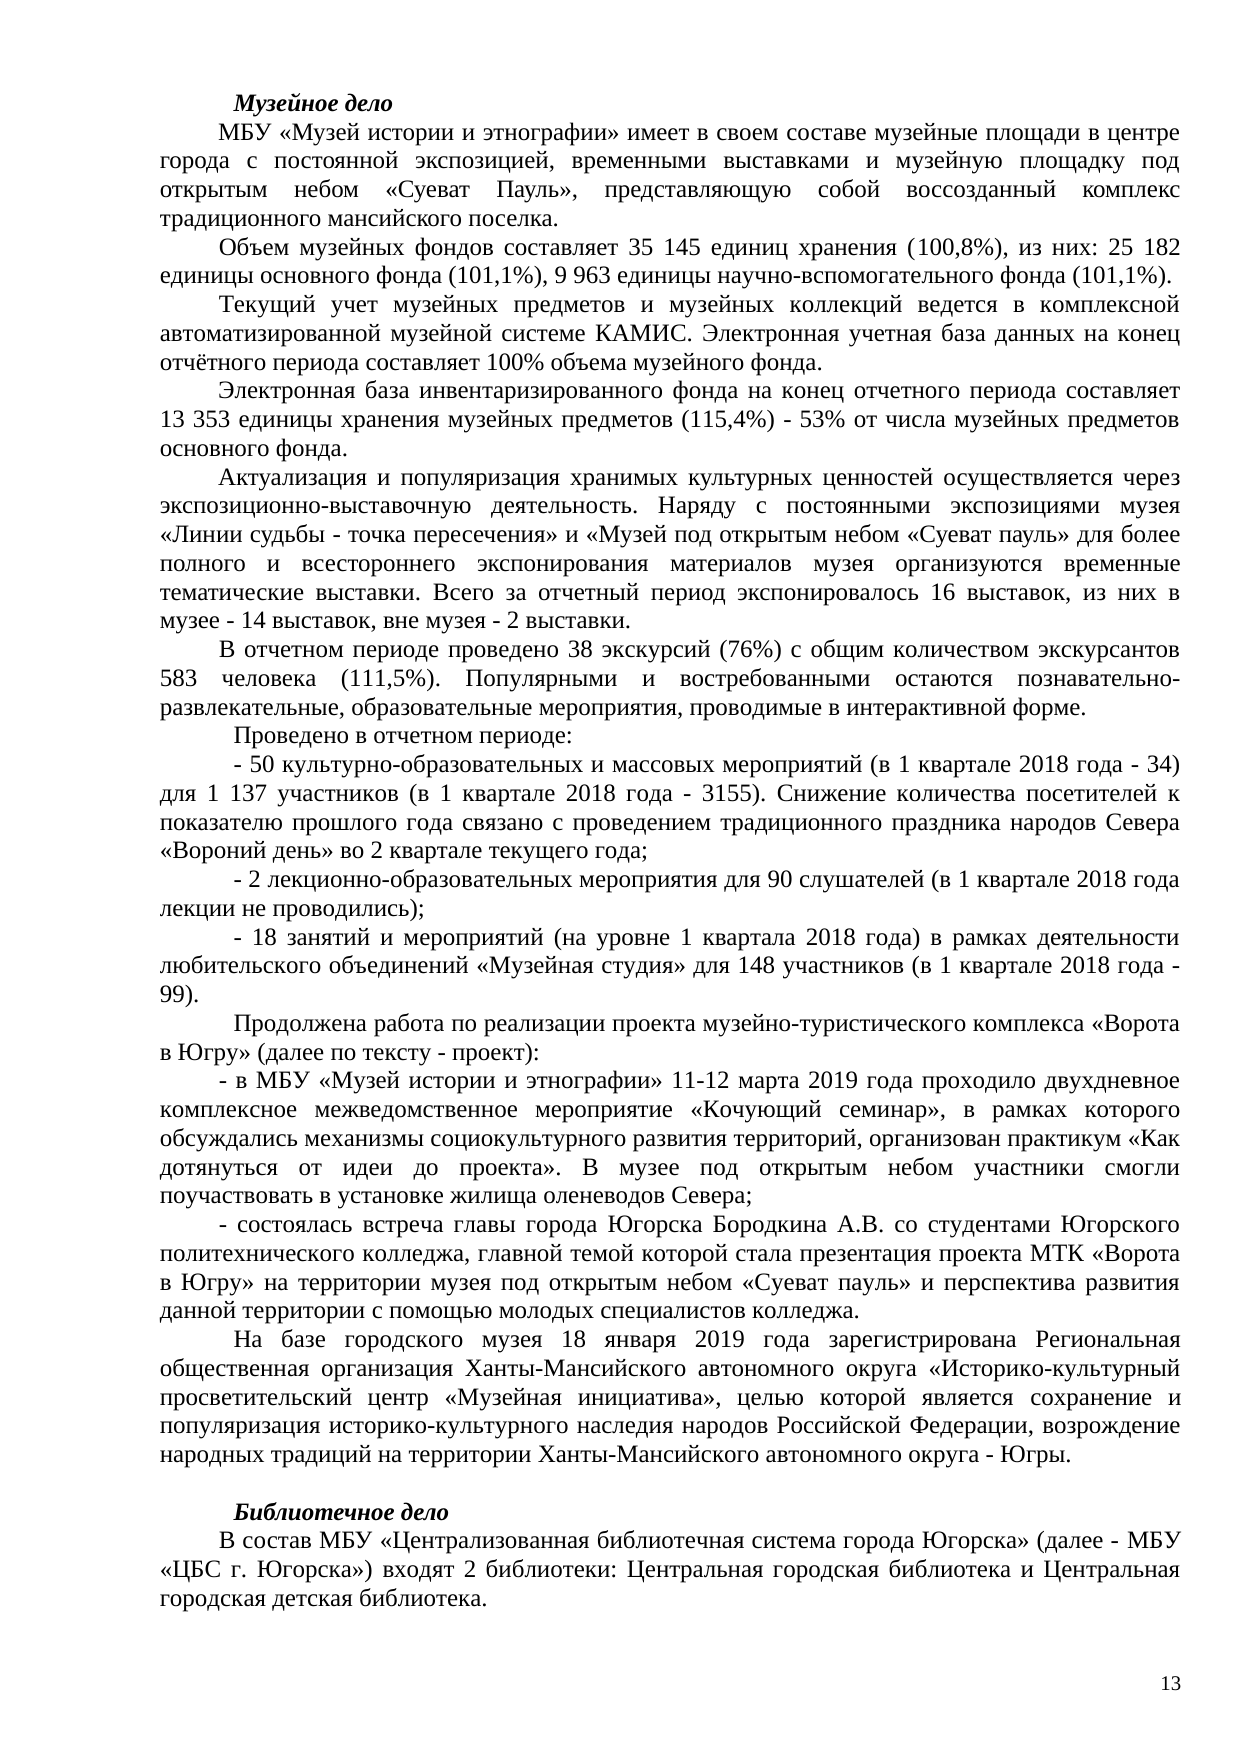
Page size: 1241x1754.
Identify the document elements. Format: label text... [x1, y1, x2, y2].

text Музейное дело [159, 88, 1181, 117]
text - 18 занятий и мероприятий (на уровне 1 квартала 2018 года) в рамках деятельности любительского объединений «Музейная студия» для 148 участников (в 1 квартале 2018 года - 99). [159, 922, 1181, 1008]
text Проведено в отчетном периоде: [159, 720, 1181, 749]
list Текущий учет музейных предметов и музейных коллекций ведется в комплексной автоматизированной музейной системе КАМИС. Электронная учетная база данных на конец отчётного периода составляет 100% объема музейного фонда. [159, 289, 1181, 375]
text Электронная база инвентаризированного фонда на конец отчетного периода составляет 13 353 единицы хранения музейных предметов (115,4%) - 53% от числа музейных предметов основного фонда. [159, 375, 1181, 462]
text На базе городского музея 18 января 2019 года зарегистрирована Региональная общественная организация Ханты-Мансийского автономного округа «Историко-культурный просветительский центр «Музейная инициатива», целью которой является сохранение и популяризация историко-культурного наследия народов Российской Федерации, возрождение народных традиций на территории Ханты-Мансийского автономного округа - Югры. [159, 1324, 1181, 1468]
list Объем музейных фондов составляет 35 145 единиц хранения (100,8%), из них: 25 182 единицы основного фонда (101,1%), 9 963 единицы научно-вспомогательного фонда (101,1%). [159, 232, 1181, 289]
text В отчетном периоде проведено 38 экскурсий (76%) с общим количеством экскурсантов 583 человека (111,5%). Популярными и востребованными остаются познавательно-развлекательные, образовательные мероприятия, проводимые в интерактивной форме. [159, 634, 1181, 720]
text - в МБУ «Музей истории и этнографии» 11-12 марта 2019 года проходило двухдневное комплексное межведомственное мероприятие «Кочующий семинар», в рамках которого обсуждались механизмы социокультурного развития территорий, организован практикум «Как дотянуться от идеи до проекта». В музее под открытым небом участники смогли поучаствовать в установке жилища оленеводов Севера; [159, 1065, 1181, 1209]
text - состоялась встреча главы города Югорска Бородкина А.В. со студентами Югорского политехнического колледжа, главной темой которой стала презентация проекта МТК «Ворота в Югру» на территории музея под открытым небом «Суеват пауль» и перспектива развития данной территории с помощью молодых специалистов колледжа. [159, 1209, 1181, 1324]
text Продолжена работа по реализации проекта музейно-туристического комплекса «Ворота в Югру» (далее по тексту - проект): [159, 1008, 1181, 1065]
text - 50 культурно-образовательных и массовых мероприятий (в 1 квартале 2018 года - 34) для 1 137 участников (в 1 квартале 2018 года - 3155). Снижение количества посетителей к показателю прошлого года связано с проведением традиционного праздника народов Севера «Вороний день» во 2 квартале текущего года; [159, 749, 1181, 864]
text - 2 лекционно-образовательных мероприятия для 90 слушателей (в 1 квартале 2018 года лекции не проводились); [159, 864, 1181, 922]
text Библиотечное дело [159, 1497, 1181, 1525]
text В состав МБУ «Централизованная библиотечная система города Югорска» (далее - МБУ «ЦБС г. Югорска») входят 2 библиотеки: Центральная городская библиотека и Центральная городская детская библиотека. [159, 1525, 1181, 1612]
text МБУ «Музей истории и этнографии» имеет в своем составе музейные площади в центре города с постоянной экспозицией, временными выставками и музейную площадку под открытым небом «Суеват Пауль», представляющую собой воссозданный комплекс традиционного мансийского поселка. [159, 117, 1181, 232]
text Актуализация и популяризация хранимых культурных ценностей осуществляется через экспозиционно-выставочную деятельность. Наряду с постоянными экспозициями музея «Линии судьбы - точка пересечения» и «Музей под открытым небом «Суеват пауль» для более полного и всестороннего экспонирования материалов музея организуются временные тематические выставки. Всего за отчетный период экспонировалось 16 выставок, из них в музее - 14 выставок, вне музея - 2 выставки. [159, 462, 1181, 634]
